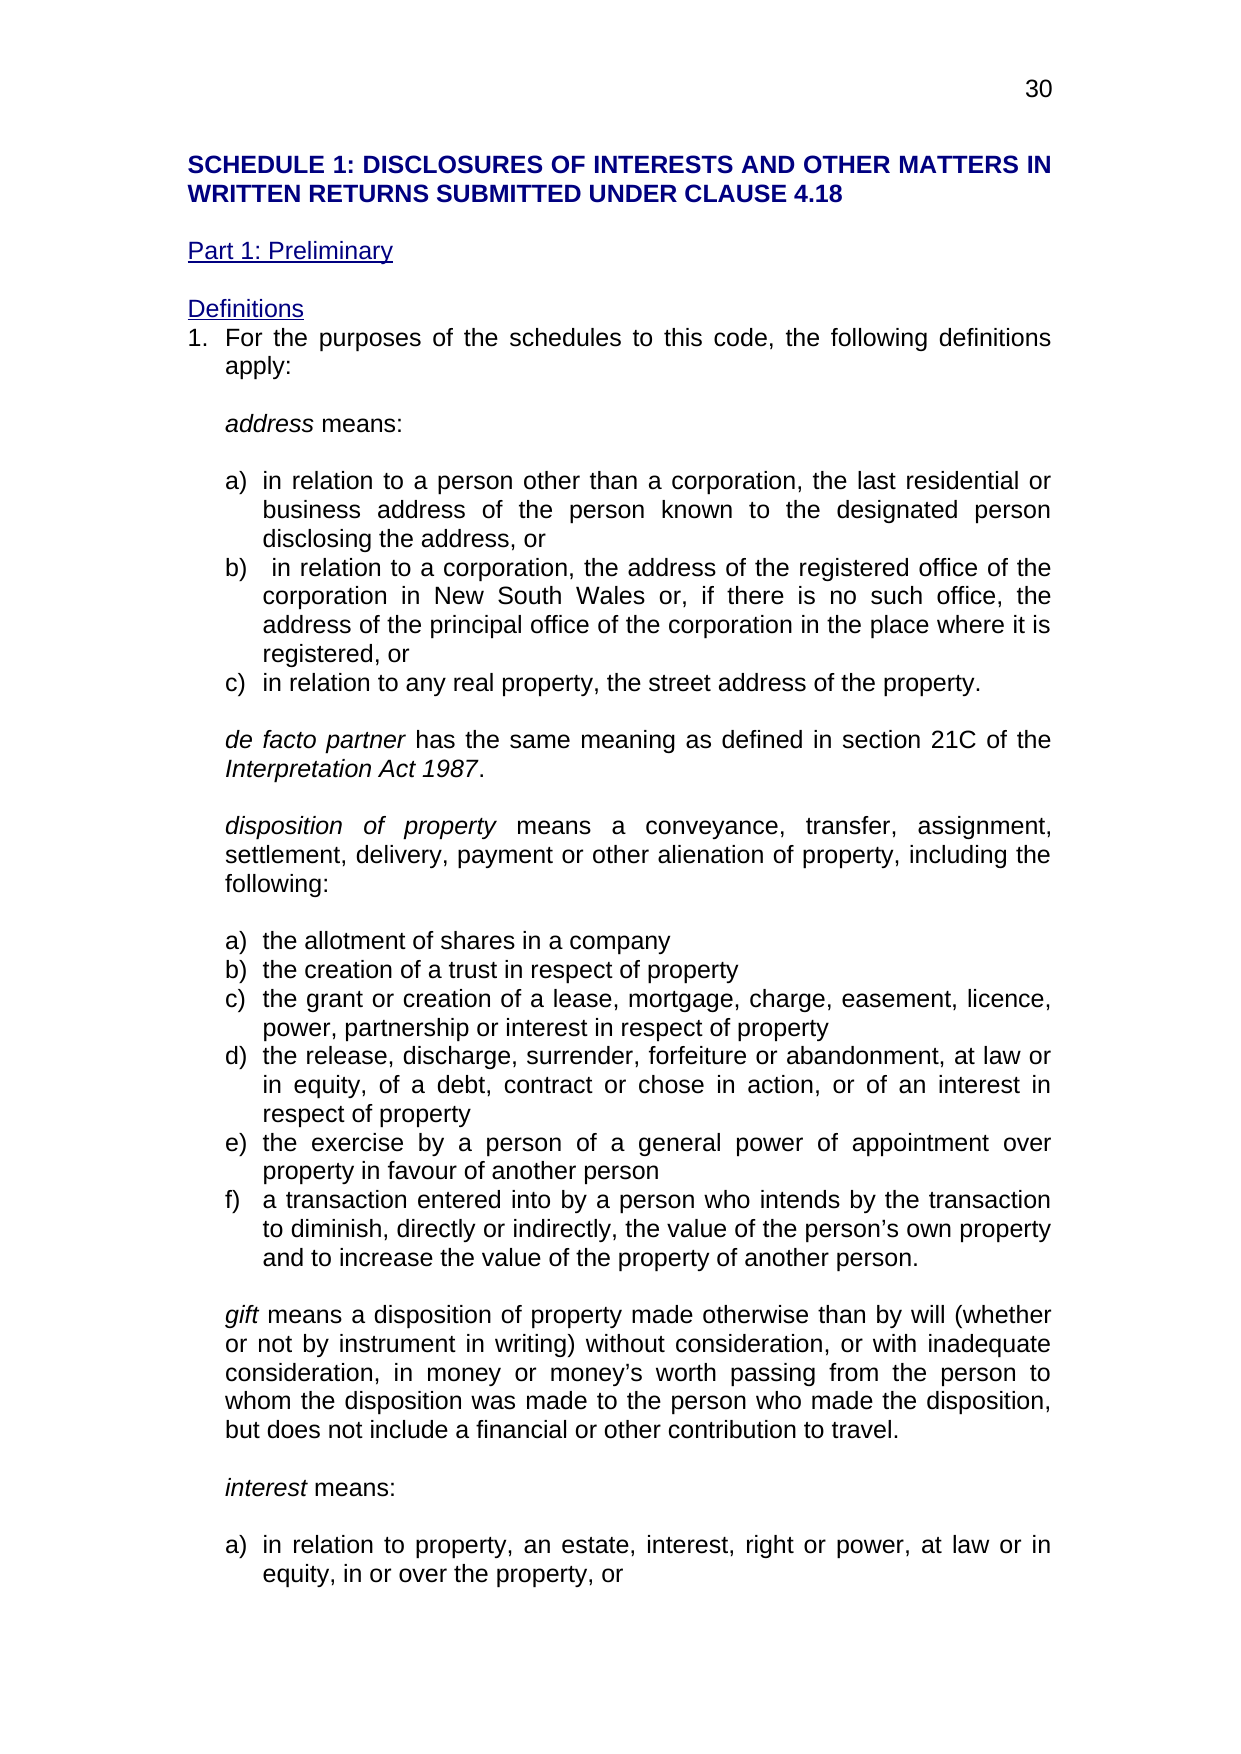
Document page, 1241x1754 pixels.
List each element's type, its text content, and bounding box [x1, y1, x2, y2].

list in relation to any real property, the street address of the property. [225, 667, 1053, 696]
text Part 1: Preliminary [187, 236, 1053, 265]
text Definitions [187, 294, 1053, 322]
text interest means: [225, 1472, 1053, 1501]
text gift means a disposition of property made otherwise than by will (whether or not by instrument in writing) without consideration, or with inadequate consideration, in money or money’s worth passing from the person to whom the disposition was made to the person who made the disposition, but does not include a financial or other contribution to travel. [225, 1300, 1053, 1444]
text address means: [225, 409, 1053, 437]
list For the purposes of the schedules to this code, the following definitions apply: [187, 322, 1053, 380]
list the allotment of shares in a company [225, 926, 1053, 955]
text de facto partner has the same meaning as defined in section 21C of the Interpretation Act 1987. [225, 725, 1053, 782]
list a transaction entered into by a person who intends by the transaction to diminish, directly or indirectly, the value of the person’s own property and to increase the value of the property of another person. [225, 1185, 1053, 1271]
list in relation to property, an estate, interest, right or power, at law or in equity, in or over the property, or [225, 1530, 1053, 1587]
list the grant or creation of a lease, mortgage, charge, easement, licence, power, partnership or interest in respect of property [225, 984, 1053, 1041]
list the release, discharge, surrender, forfeiture or abandonment, at law or in equity, of a debt, contract or chose in action, or of an interest in respect of property [225, 1041, 1053, 1127]
list in relation to a corporation, the address of the registered office of the corporation in New South Wales or, if there is no such office, the address of the principal office of the corporation in the place where it is registered, or [225, 552, 1053, 667]
list the creation of a trust in respect of property [225, 955, 1053, 984]
text disposition of property means a conveyance, transfer, assignment, settlement, delivery, payment or other alienation of property, including the following: [225, 811, 1053, 897]
subtitle SCHEDULE 1: DISCLOSURES OF INTERESTS AND OTHER MATTERS IN WRITTEN RETURNS SUBMITTED UNDER CLAUSE 4.18 [187, 150, 1053, 207]
list the exercise by a person of a general power of appointment over property in favour of another person [225, 1127, 1053, 1185]
list in relation to a person other than a corporation, the last residential or business address of the person known to the designated person disclosing the address, or [225, 466, 1053, 552]
